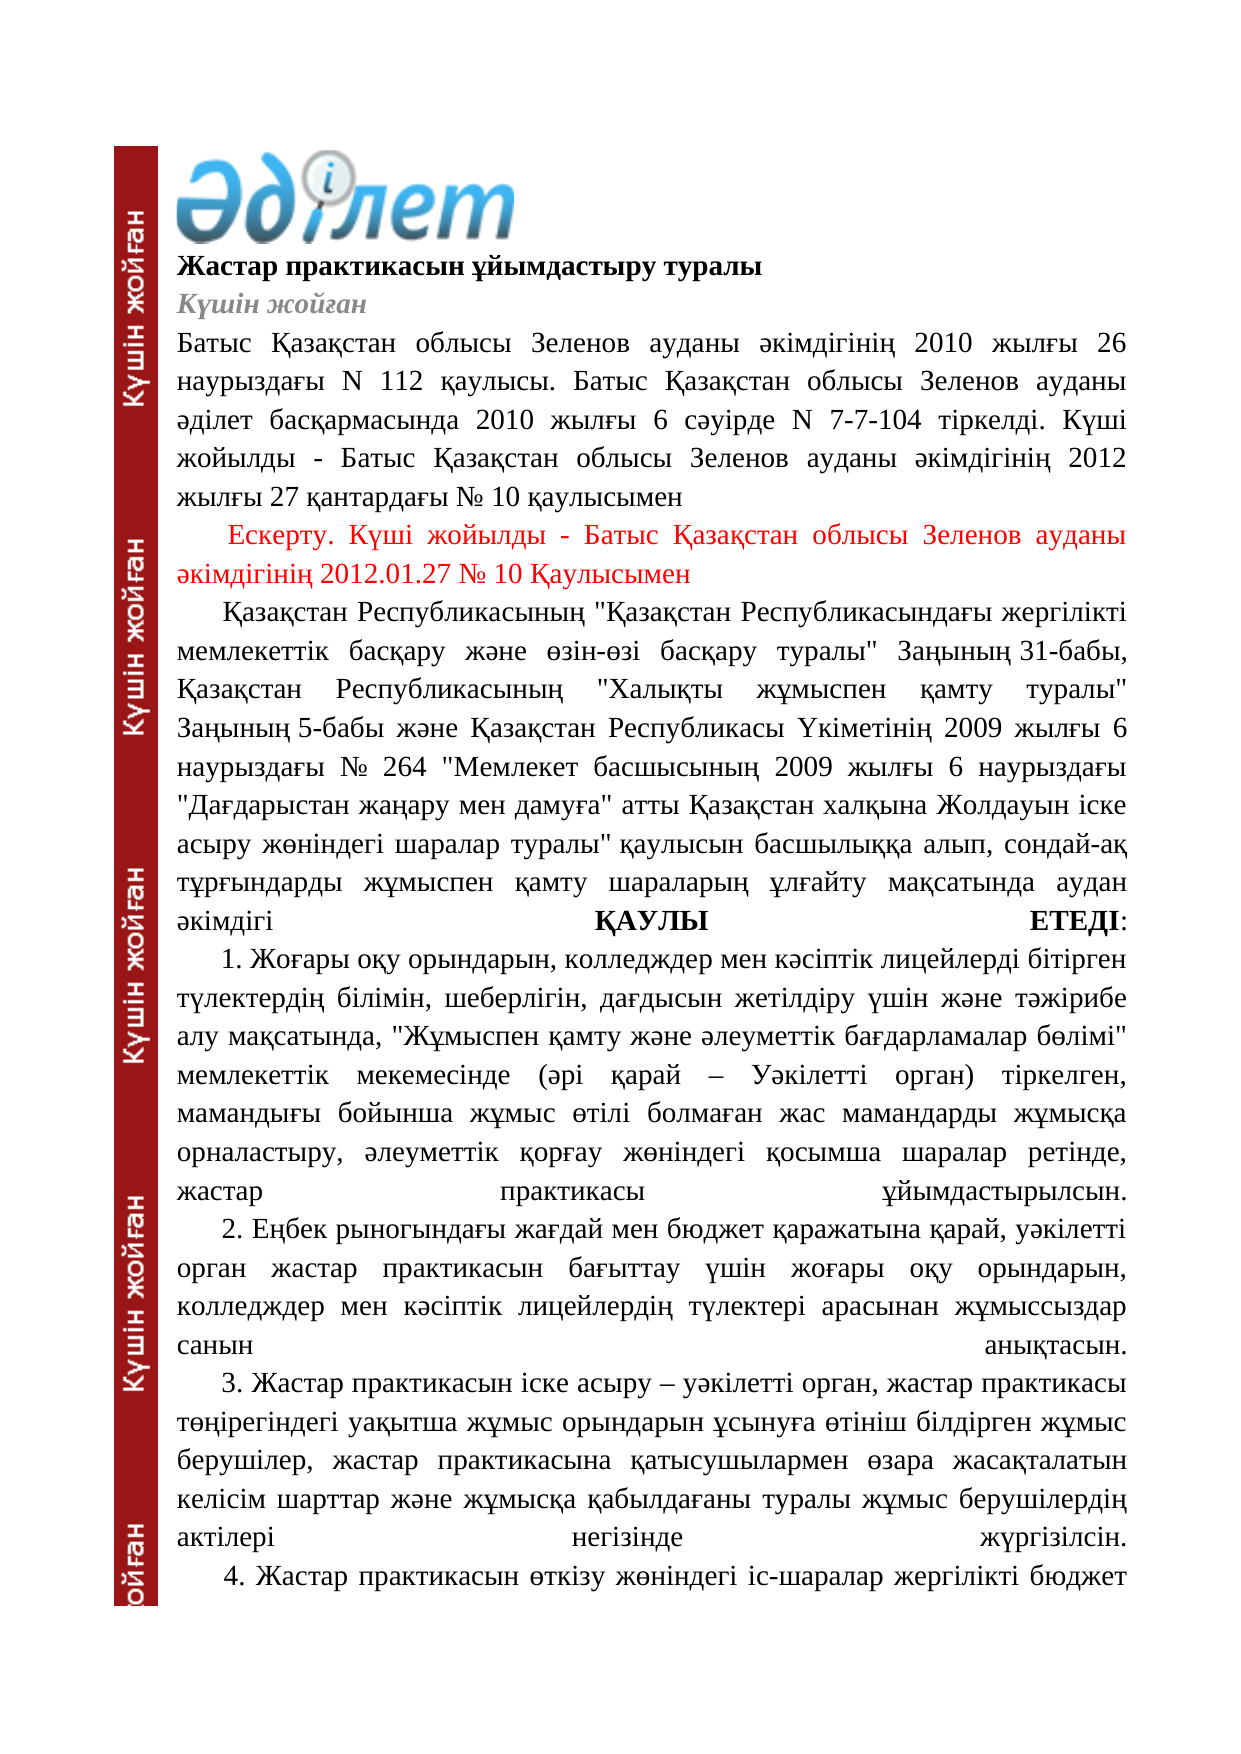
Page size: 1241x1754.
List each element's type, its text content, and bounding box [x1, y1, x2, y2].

text Батыс Қазақстан облысы Зеленов ауданы әкімдігінің 2010 жылғы 26 наурыздағы N 112 қаулысы. Батыс Қазақстан облысы Зеленов ауданы әділет басқармасында 2010 жылғы 6 сәуірде N 7-7-104 тіркелді. Күші жойылды - Батыс Қазақстан облысы Зеленов ауданы әкімдігінің 2012 жылғы 27 қантардағы № 10 қаулысымен [112, 325, 1128, 512]
text Жастар практикасын ұйымдастыру туралы [112, 248, 1128, 281]
picture [114, 589, 158, 594]
picture [176, 150, 515, 244]
picture [114, 320, 158, 325]
picture [114, 1592, 158, 1606]
text Күшін жойған [112, 286, 1128, 320]
picture [114, 281, 158, 286]
text Ескерту. Күші жойылды - Батыс Қазақстан облысы Зеленов ауданы әкімдігінің 2012.01.27 № 10 Қаулысымен [112, 517, 1128, 589]
picture [114, 512, 158, 517]
picture [114, 146, 158, 248]
